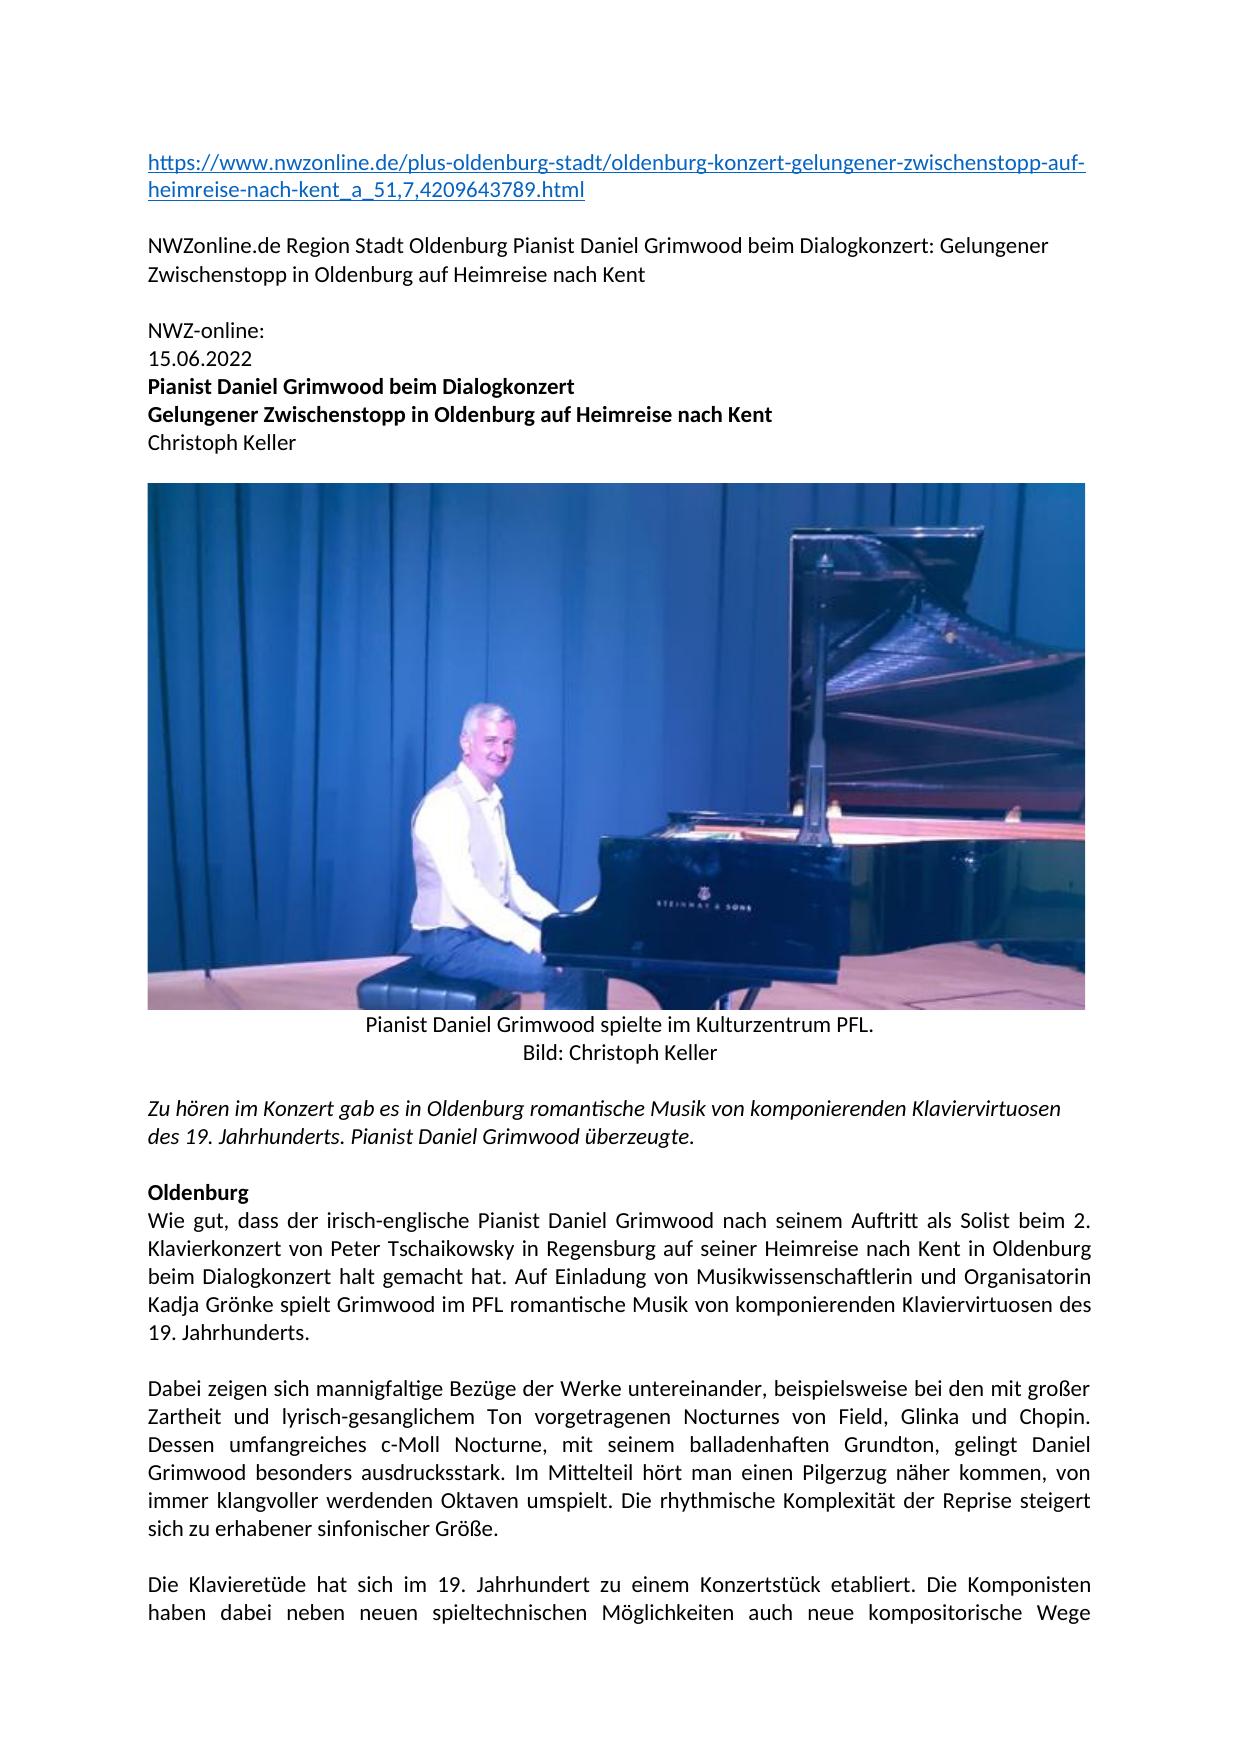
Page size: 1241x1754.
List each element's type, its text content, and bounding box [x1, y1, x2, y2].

text Oldenburg [148, 1178, 1093, 1206]
text NWZ-online: [148, 316, 1093, 344]
text Zu hören im Konzert gab es in Oldenburg romantische Musik von komponierenden Klaviervirtuosen des 19. Jahrhunderts. Pianist Daniel Grimwood überzeugte. [148, 1094, 1093, 1150]
text Pianist Daniel Grimwood beim Dialogkonzert [148, 372, 1093, 400]
text https://www.nwzonline.de/plus-oldenburg-stadt/oldenburg-konzert-gelungener-zwischenstopp-auf-heimreise-nach-kent_a_51,7,4209643789.html [148, 148, 1093, 204]
text Christoph Keller [148, 428, 1093, 456]
text Bild: Christoph Keller [148, 1038, 1093, 1066]
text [148, 1570, 1093, 1626]
text Gelungener Zwischenstopp in Oldenburg auf Heimreise nach Kent [148, 400, 1093, 428]
text Pianist Daniel Grimwood spielte im Kulturzentrum PFL. [148, 1010, 1093, 1038]
text NWZonline.de Region Stadt Oldenburg Pianist Daniel Grimwood beim Dialogkonzert: Gelungener Zwischenstopp in Oldenburg auf Heimreise nach Kent [148, 232, 1093, 288]
text Dabei zeigen sich mannigfaltige Bezüge der Werke untereinander, beispielsweise bei den mit großer Zartheit und lyrisch-gesanglichem Ton vorgetragenen Nocturnes von Field, Glinka und Chopin. Dessen umfangreiches c-Moll Nocturne, mit seinem balladenhaften Grundton, gelingt Daniel Grimwood besonders ausdrucksstark. Im Mittelteil hört man einen Pilgerzug näher kommen, von immer klangvoller werdenden Oktaven umspielt. Die rhythmische Komplexität der Reprise steigert sich zu erhabener sinfonischer Größe. [148, 1374, 1093, 1542]
text 15.06.2022 [148, 344, 1093, 372]
text Wie gut, dass der irisch-englische Pianist Daniel Grimwood nach seinem Auftritt als Solist beim 2. Klavierkonzert von Peter Tschaikowsky in Regensburg auf seiner Heimreise nach Kent in Oldenburg beim Dialogkonzert halt gemacht hat. Auf Einladung von Musikwissenschaftlerin und Organisatorin Kadja Grönke spielt Grimwood im PFL romantische Musik von komponierenden Klaviervirtuosen des 19. Jahrhunderts. [148, 1206, 1093, 1346]
picture [147, 483, 1085, 1010]
